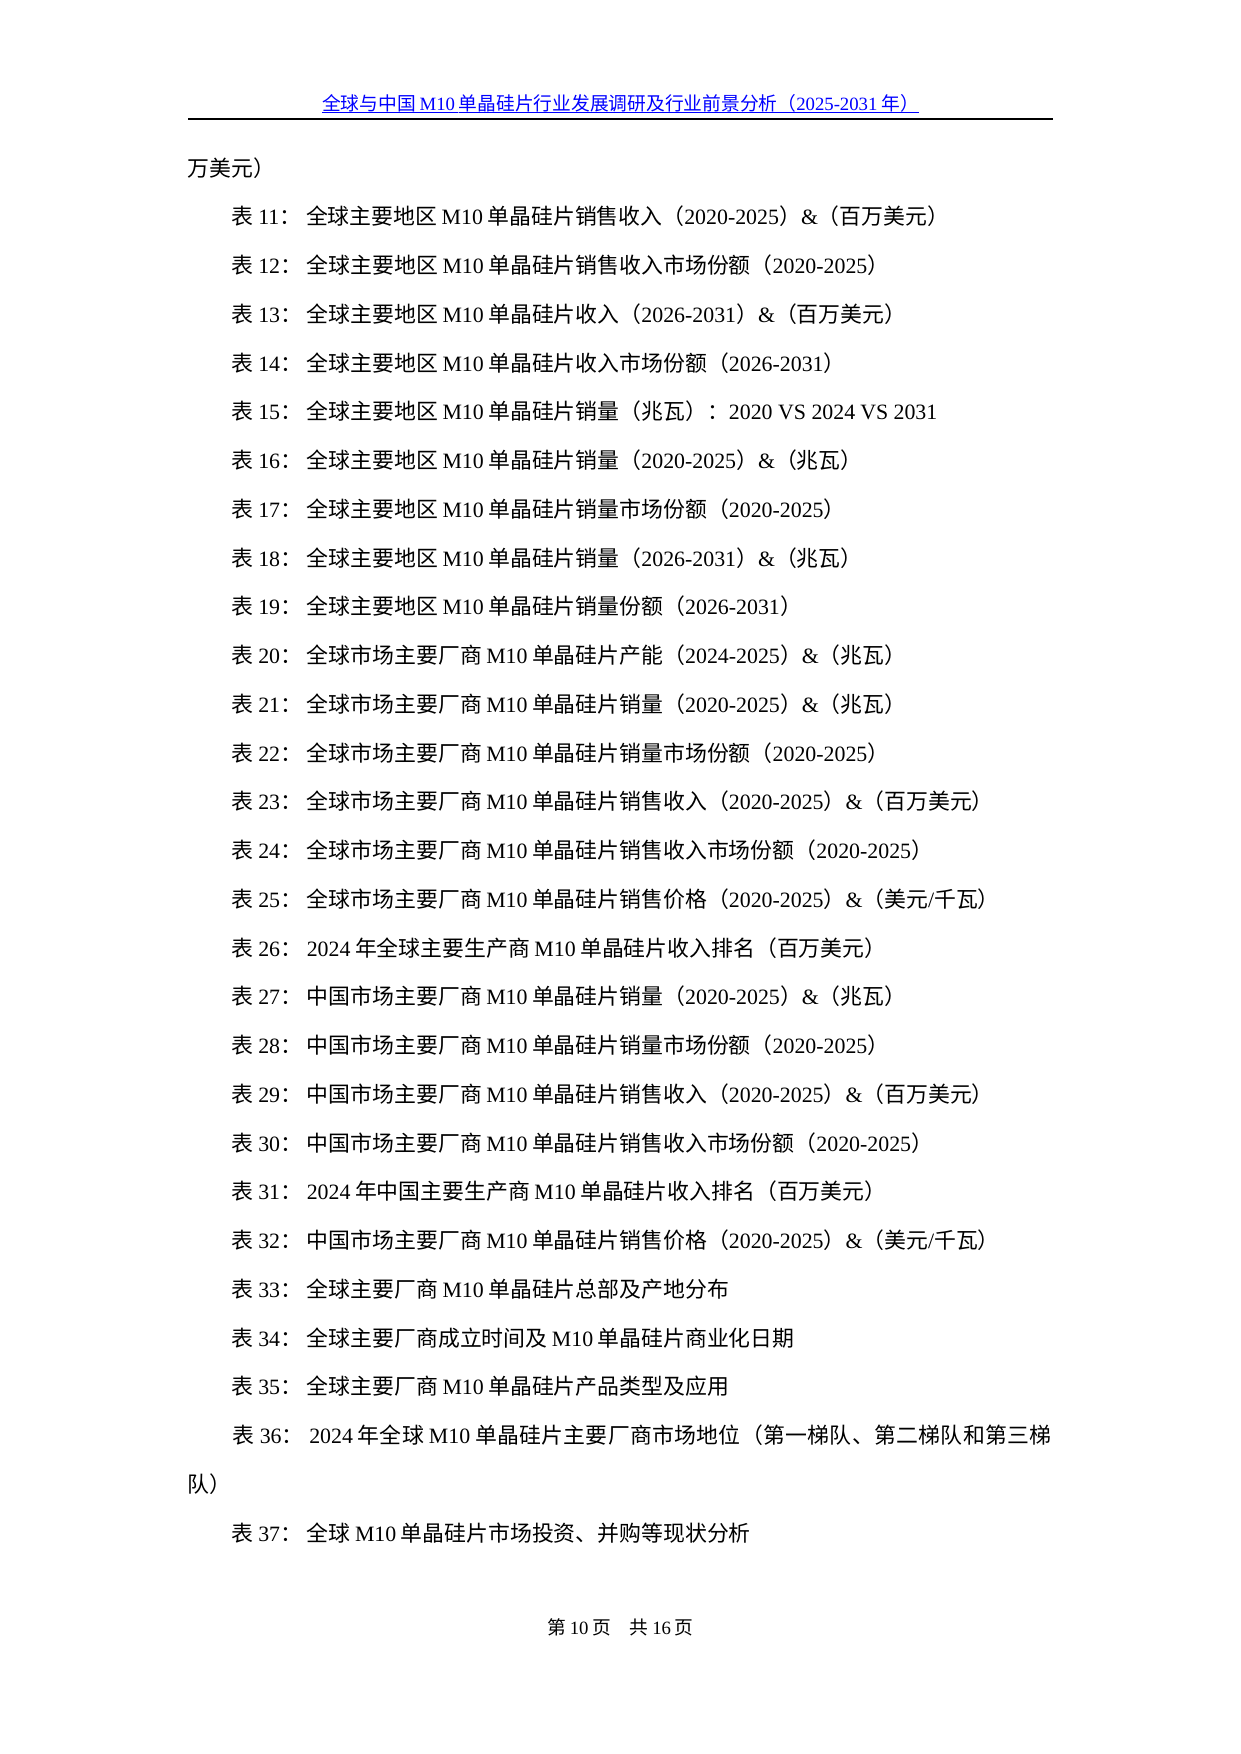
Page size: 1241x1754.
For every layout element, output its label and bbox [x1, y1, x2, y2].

text [187, 150, 1053, 1548]
